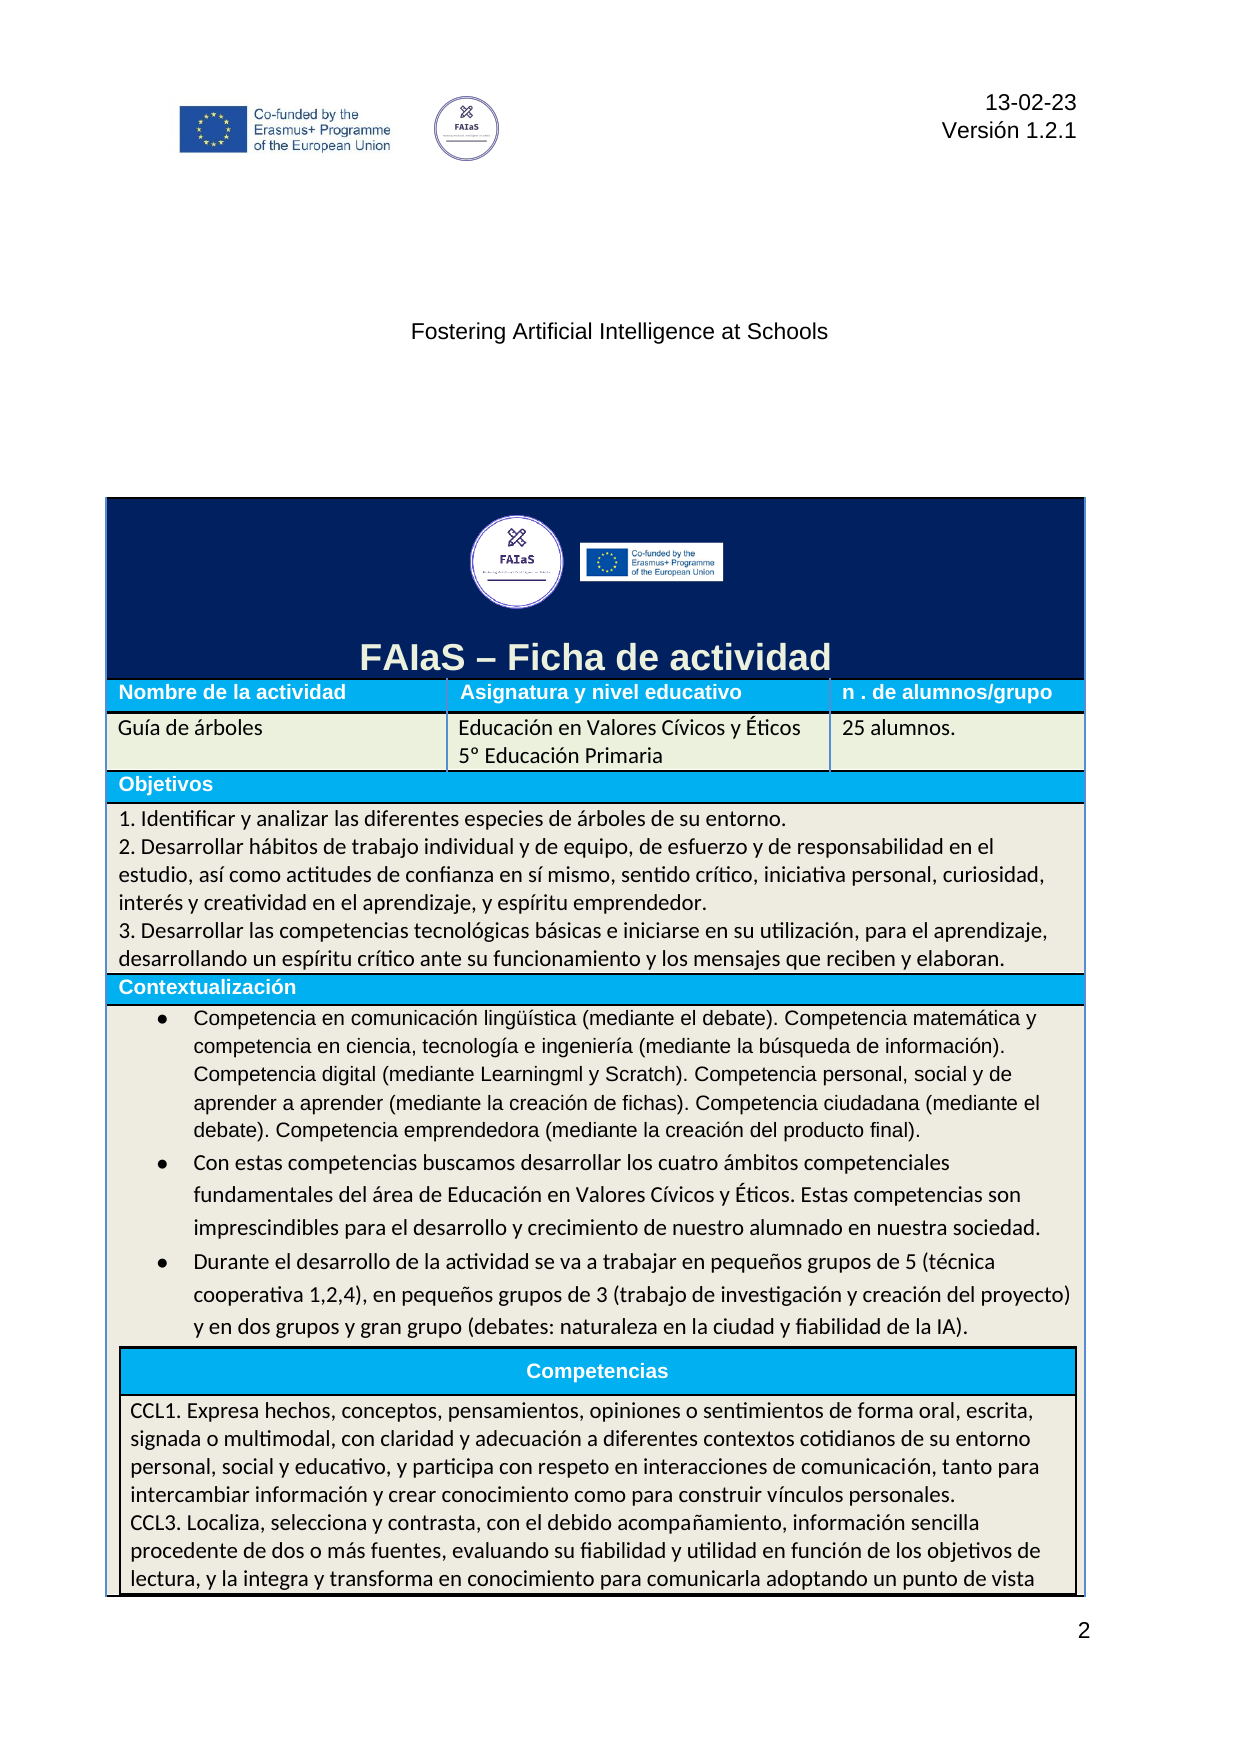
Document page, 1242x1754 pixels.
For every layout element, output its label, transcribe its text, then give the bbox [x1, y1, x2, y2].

table_cell 25 alumnos. [831, 714, 1084, 769]
table_header FAIaS – Ficha de actividad [107, 499, 1084, 678]
picture [448, 500, 743, 623]
table_cell Guía de árboles [107, 714, 446, 769]
table_cell Contextualización [107, 975, 1084, 1004]
table_cell Educación en Valores Cívicos y Éticos 5º Educación Primaria [448, 714, 829, 769]
table_cell Nombre de la actividad [107, 680, 446, 711]
picture [426, 88, 507, 169]
text Fostering Artificial Intelligence at Schools [261, 318, 978, 344]
table_cell n . de alumnos/grupo [831, 680, 1084, 711]
table_cell Asignatura y nivel educativo [448, 680, 829, 711]
table_cell Objetivos [107, 772, 1084, 802]
picture [168, 96, 405, 161]
table_cell 1. Identificar y analizar las diferentes especies de árboles de su entorno. 2. Desarrollar hábitos de trabajo individual y de equipo, de esfuerzo y de responsabilidad en el estudio, así como actitudes de confianza en sí mismo, sentido crítico, iniciativa personal, curiosidad, interés y creatividad en el aprendizaje, y espíritu emprendedor. 3. Desarrollar las competencias tecnológicas básicas e iniciarse en su utilización, para el aprendizaje, desarrollando un espíritu crítico ante su funcionamiento y los mensajes que reciben y elaboran. [107, 804, 1084, 972]
